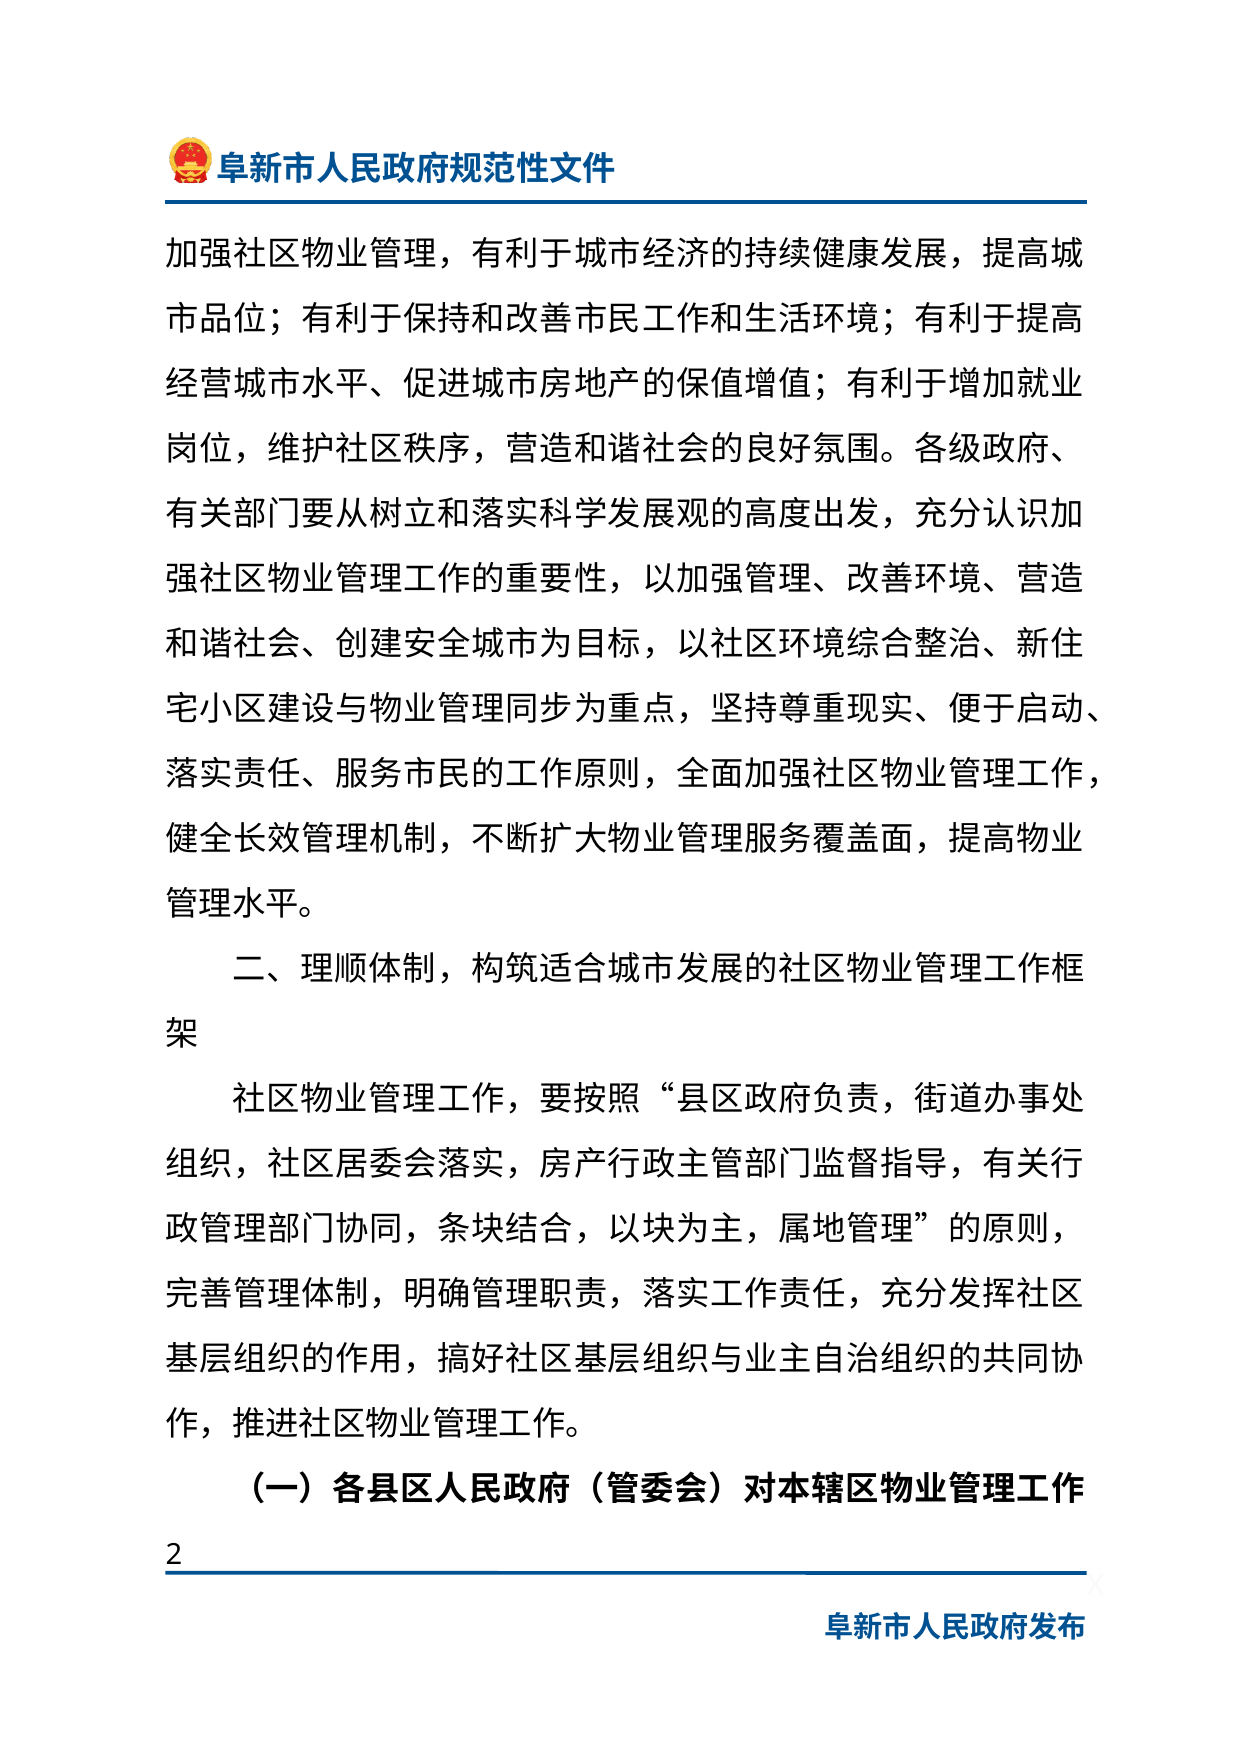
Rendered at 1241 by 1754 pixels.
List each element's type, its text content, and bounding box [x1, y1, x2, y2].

list 二、理顺体制，构筑适合城市发展的社区物业管理工作框架 [165, 934, 1087, 1064]
list 社区物业管理工作，要按照“县区政府负责，街道办事处组织，社区居委会落实，房产行政主管部门监督指导，有关行政管理部门协同，条块结合，以块为主，属地管理”的原则，完善管理体制，明确管理职责，落实工作责任，充分发挥社区基层组织的作用，搞好社区基层组织与业主自治组织的共同协作，推进社区物业管理工作。 [165, 1064, 1087, 1454]
picture [165, 136, 216, 187]
list 各县区人民政府（管委会）对本辖区物业管理工作负总责。 [232, 1454, 1087, 1519]
